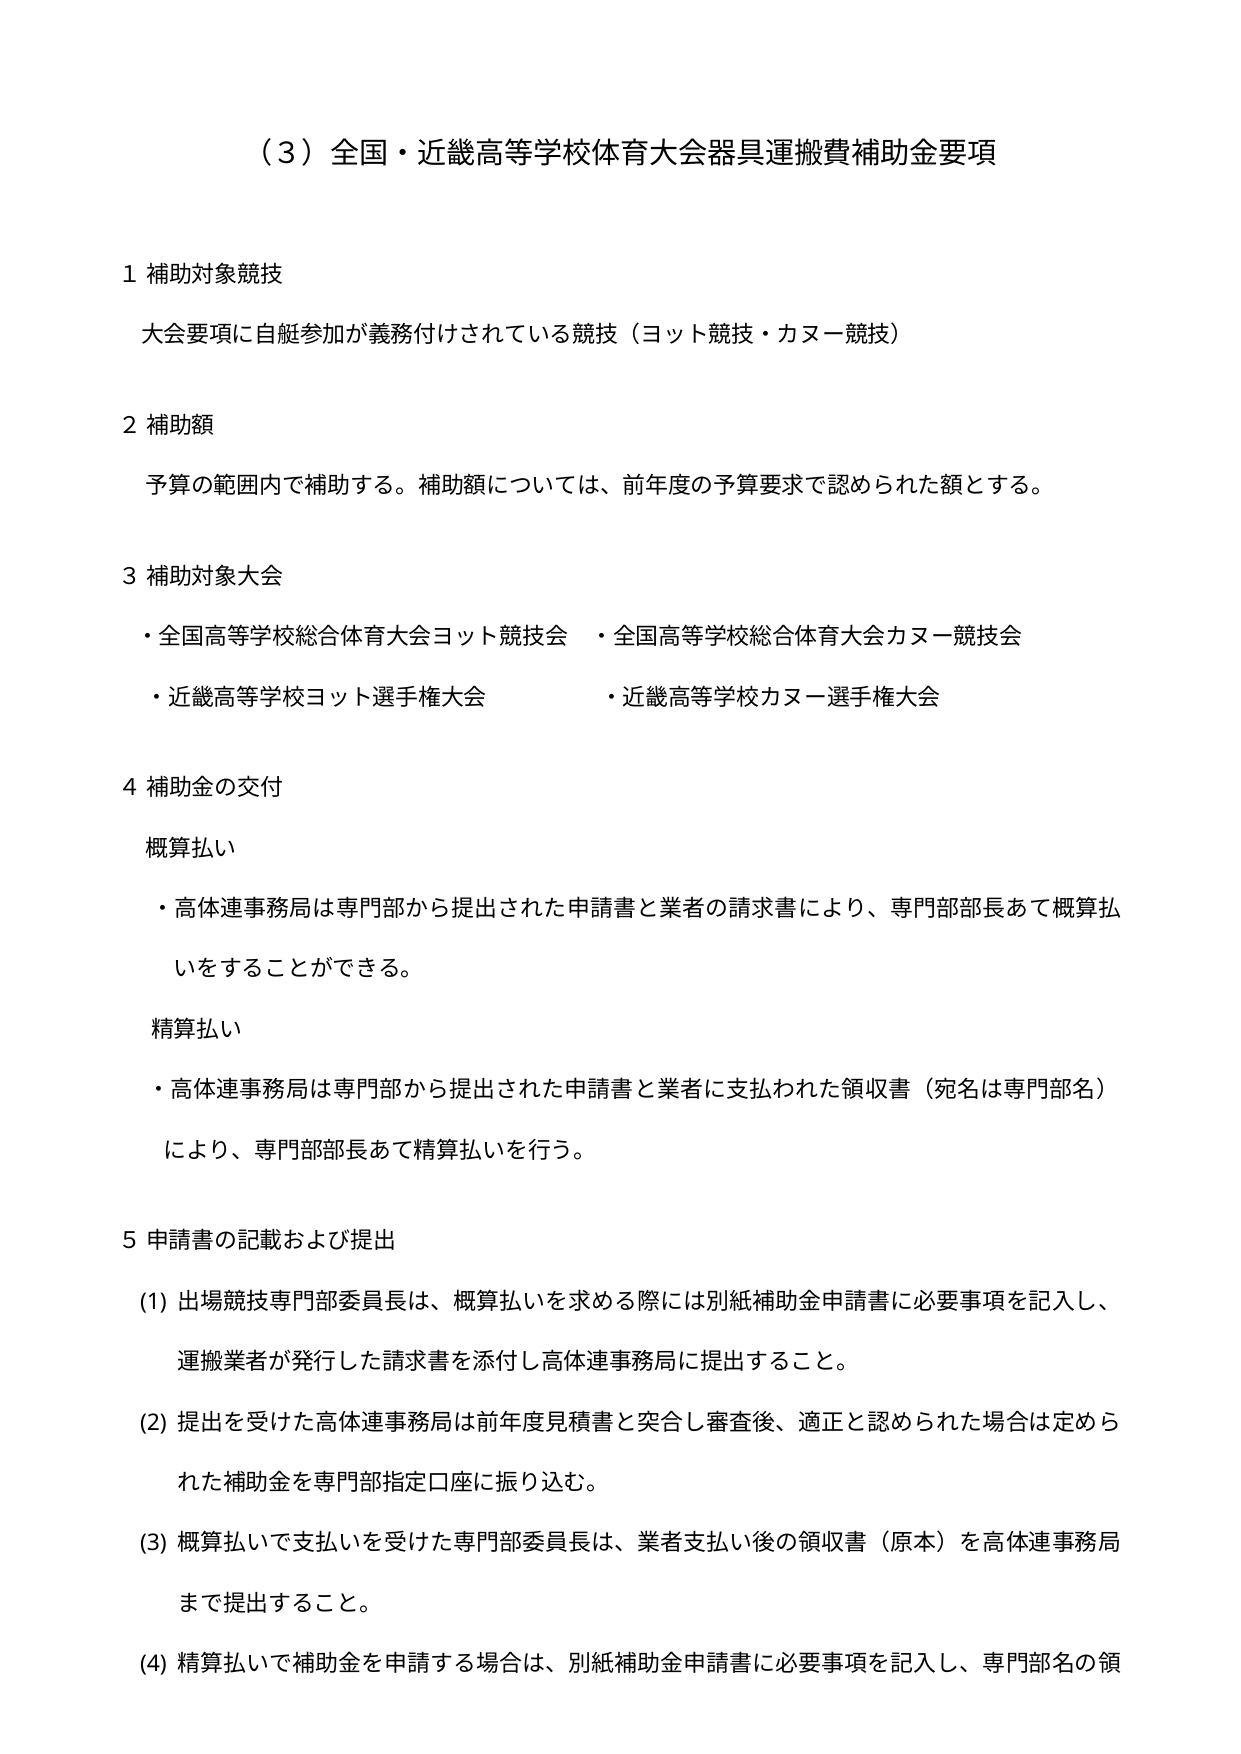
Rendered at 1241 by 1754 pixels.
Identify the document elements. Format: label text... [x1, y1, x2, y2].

text 概算払い [118, 816, 1122, 876]
text １ 補助対象競技 [118, 242, 1122, 302]
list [140, 1631, 1122, 1692]
text ・高体連事務局は専門部から提出された申請書と業者に支払われた領収書（宛名は専門部名）により、専門部部長あて精算払いを行う。 [118, 1057, 1122, 1178]
text ５ 申請書の記載および提出 [118, 1208, 1122, 1269]
text ・高体連事務局は専門部から提出された申請書と業者の請求書により、専門部部長あて概算払いをすることができる。 [151, 876, 1122, 997]
text （３）全国・近畿高等学校体育大会器具運搬費補助金要項 [118, 121, 1122, 181]
text ２ 補助額 [118, 393, 1122, 453]
text ３ 補助対象大会 [118, 544, 1122, 604]
text ４ 補助金の交付 [118, 755, 1122, 816]
list 概算払いで支払いを受けた専門部委員長は、業者支払い後の領収書（原本）を高体連事務局まで提出すること。 [140, 1511, 1122, 1631]
text 予算の範囲内で補助する。補助額については、前年度の予算要求で認められた額とする。 [118, 453, 1122, 514]
text 精算払い [151, 997, 1122, 1057]
text 大会要項に自艇参加が義務付けされている競技（ヨット競技・カヌー競技） [118, 302, 1122, 363]
text ・近畿高等学校ヨット選手権大会 ・近畿高等学校カヌー選手権大会 [118, 665, 1122, 725]
text ・全国高等学校総合体育大会ヨット競技会 ・全国高等学校総合体育大会カヌー競技会 [118, 604, 1122, 665]
list 出場競技専門部委員長は、概算払いを求める際には別紙補助金申請書に必要事項を記入し、運搬業者が発行した請求書を添付し高体連事務局に提出すること。 [140, 1269, 1122, 1390]
list 提出を受けた高体連事務局は前年度見積書と突合し審査後、適正と認められた場合は定められた補助金を専門部指定口座に振り込む。 [140, 1390, 1122, 1511]
